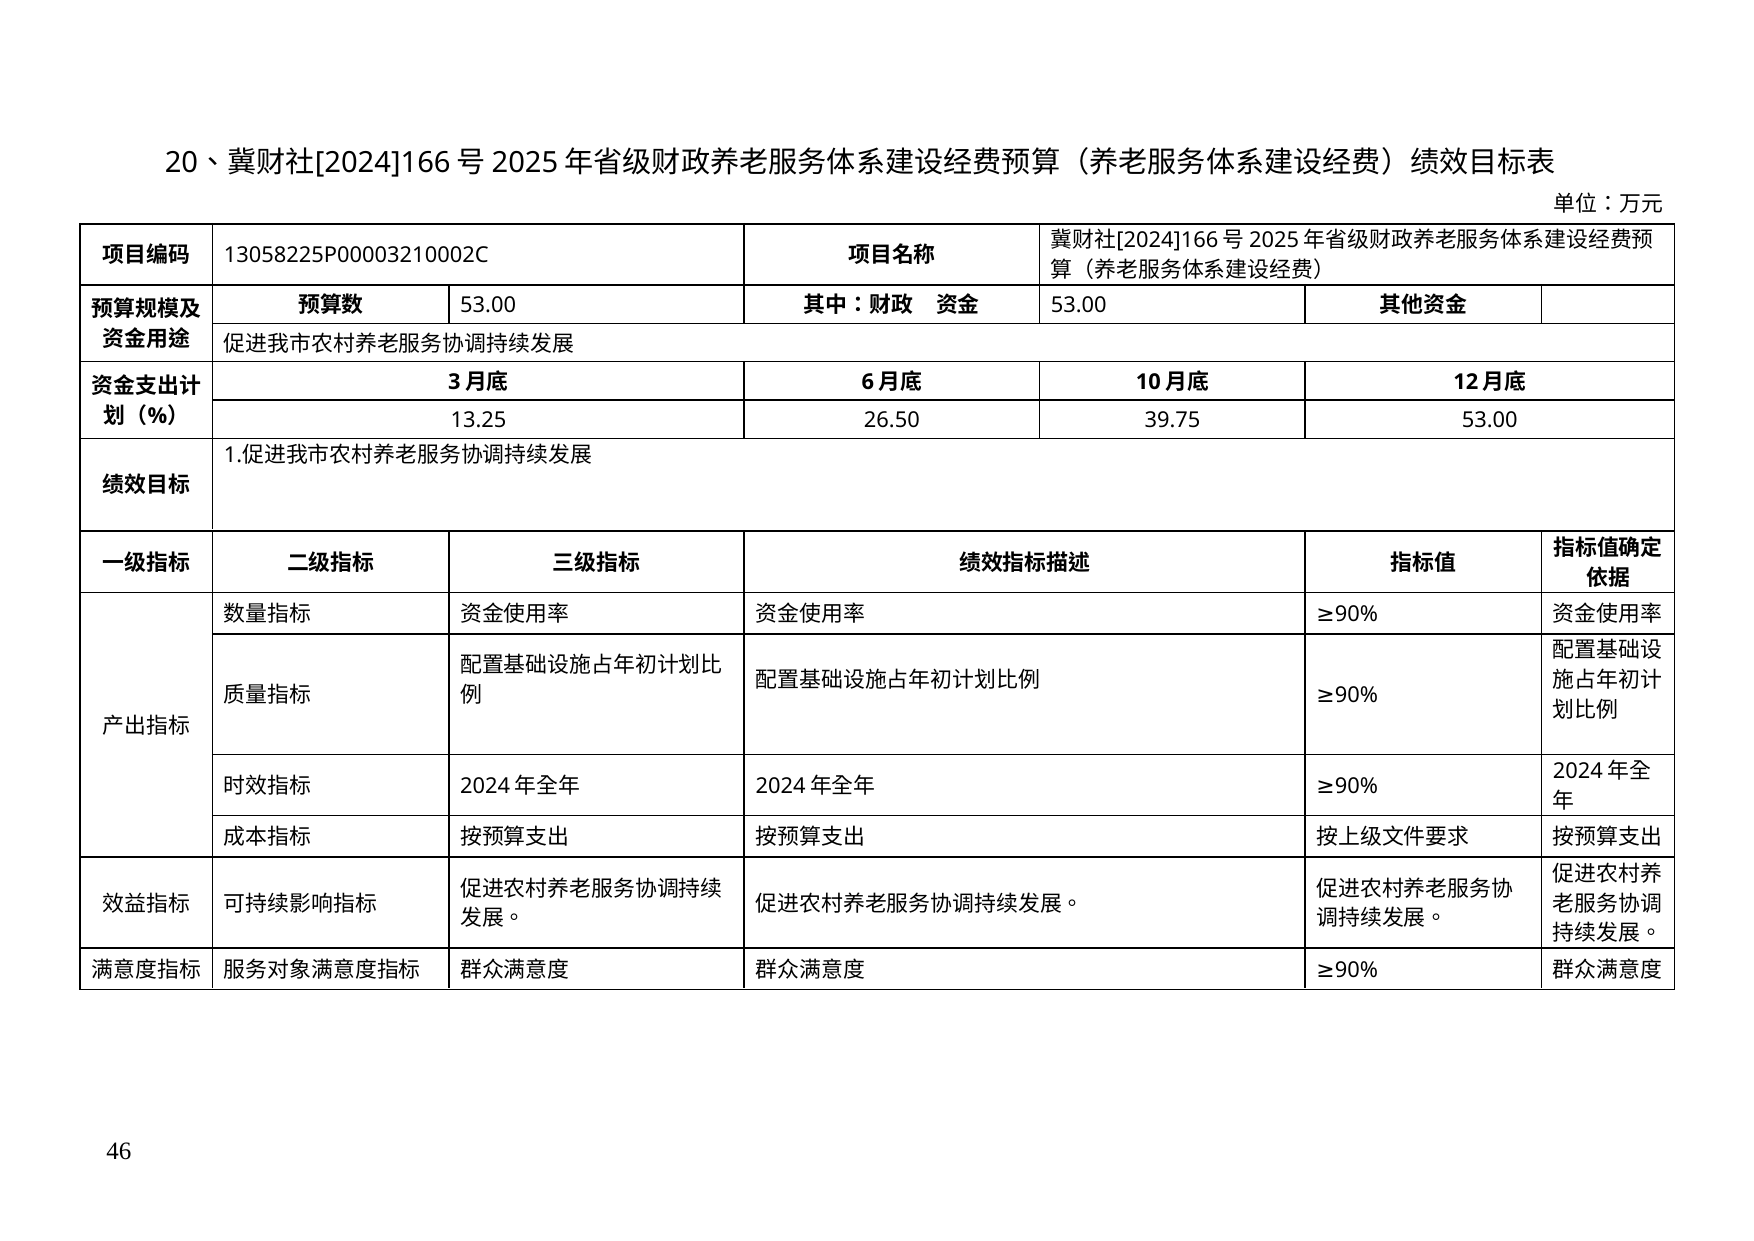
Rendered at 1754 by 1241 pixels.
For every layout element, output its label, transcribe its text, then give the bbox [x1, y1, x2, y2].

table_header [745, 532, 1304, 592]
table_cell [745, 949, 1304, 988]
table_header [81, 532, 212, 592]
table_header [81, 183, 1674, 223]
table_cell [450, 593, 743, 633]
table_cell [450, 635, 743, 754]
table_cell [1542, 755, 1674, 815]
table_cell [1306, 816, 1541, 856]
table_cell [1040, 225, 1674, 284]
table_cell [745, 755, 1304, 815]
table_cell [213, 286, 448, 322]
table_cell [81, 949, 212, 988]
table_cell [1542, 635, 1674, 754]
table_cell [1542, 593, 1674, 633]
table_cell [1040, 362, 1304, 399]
text 20、冀财社[2024]166号2025年省级财政养老服务体系建设经费预算（养老服务体系建设经费）绩效目标表 [106, 142, 1648, 181]
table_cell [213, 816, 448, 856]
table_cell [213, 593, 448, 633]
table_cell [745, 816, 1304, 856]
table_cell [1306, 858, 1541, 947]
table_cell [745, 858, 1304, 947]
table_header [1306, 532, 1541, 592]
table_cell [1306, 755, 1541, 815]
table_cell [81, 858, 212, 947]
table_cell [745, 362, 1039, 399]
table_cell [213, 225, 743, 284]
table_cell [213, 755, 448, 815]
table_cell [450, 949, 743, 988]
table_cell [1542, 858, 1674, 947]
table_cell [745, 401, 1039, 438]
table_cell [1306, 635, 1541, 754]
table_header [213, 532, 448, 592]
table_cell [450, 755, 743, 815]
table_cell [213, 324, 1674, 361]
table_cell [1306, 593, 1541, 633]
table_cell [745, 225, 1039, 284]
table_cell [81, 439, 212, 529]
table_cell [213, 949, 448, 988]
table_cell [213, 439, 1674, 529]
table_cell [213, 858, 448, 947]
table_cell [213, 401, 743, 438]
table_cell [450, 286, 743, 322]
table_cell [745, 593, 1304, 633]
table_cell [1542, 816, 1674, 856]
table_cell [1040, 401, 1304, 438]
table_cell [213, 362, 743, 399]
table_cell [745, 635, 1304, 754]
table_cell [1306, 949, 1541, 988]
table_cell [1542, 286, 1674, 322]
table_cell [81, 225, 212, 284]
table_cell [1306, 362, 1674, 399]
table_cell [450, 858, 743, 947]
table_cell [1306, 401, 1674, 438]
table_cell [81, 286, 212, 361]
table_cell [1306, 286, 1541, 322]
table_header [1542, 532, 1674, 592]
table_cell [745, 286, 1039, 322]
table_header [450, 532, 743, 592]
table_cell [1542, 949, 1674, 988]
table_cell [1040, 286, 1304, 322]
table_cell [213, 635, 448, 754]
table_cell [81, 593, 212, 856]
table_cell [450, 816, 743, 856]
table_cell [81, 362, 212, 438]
